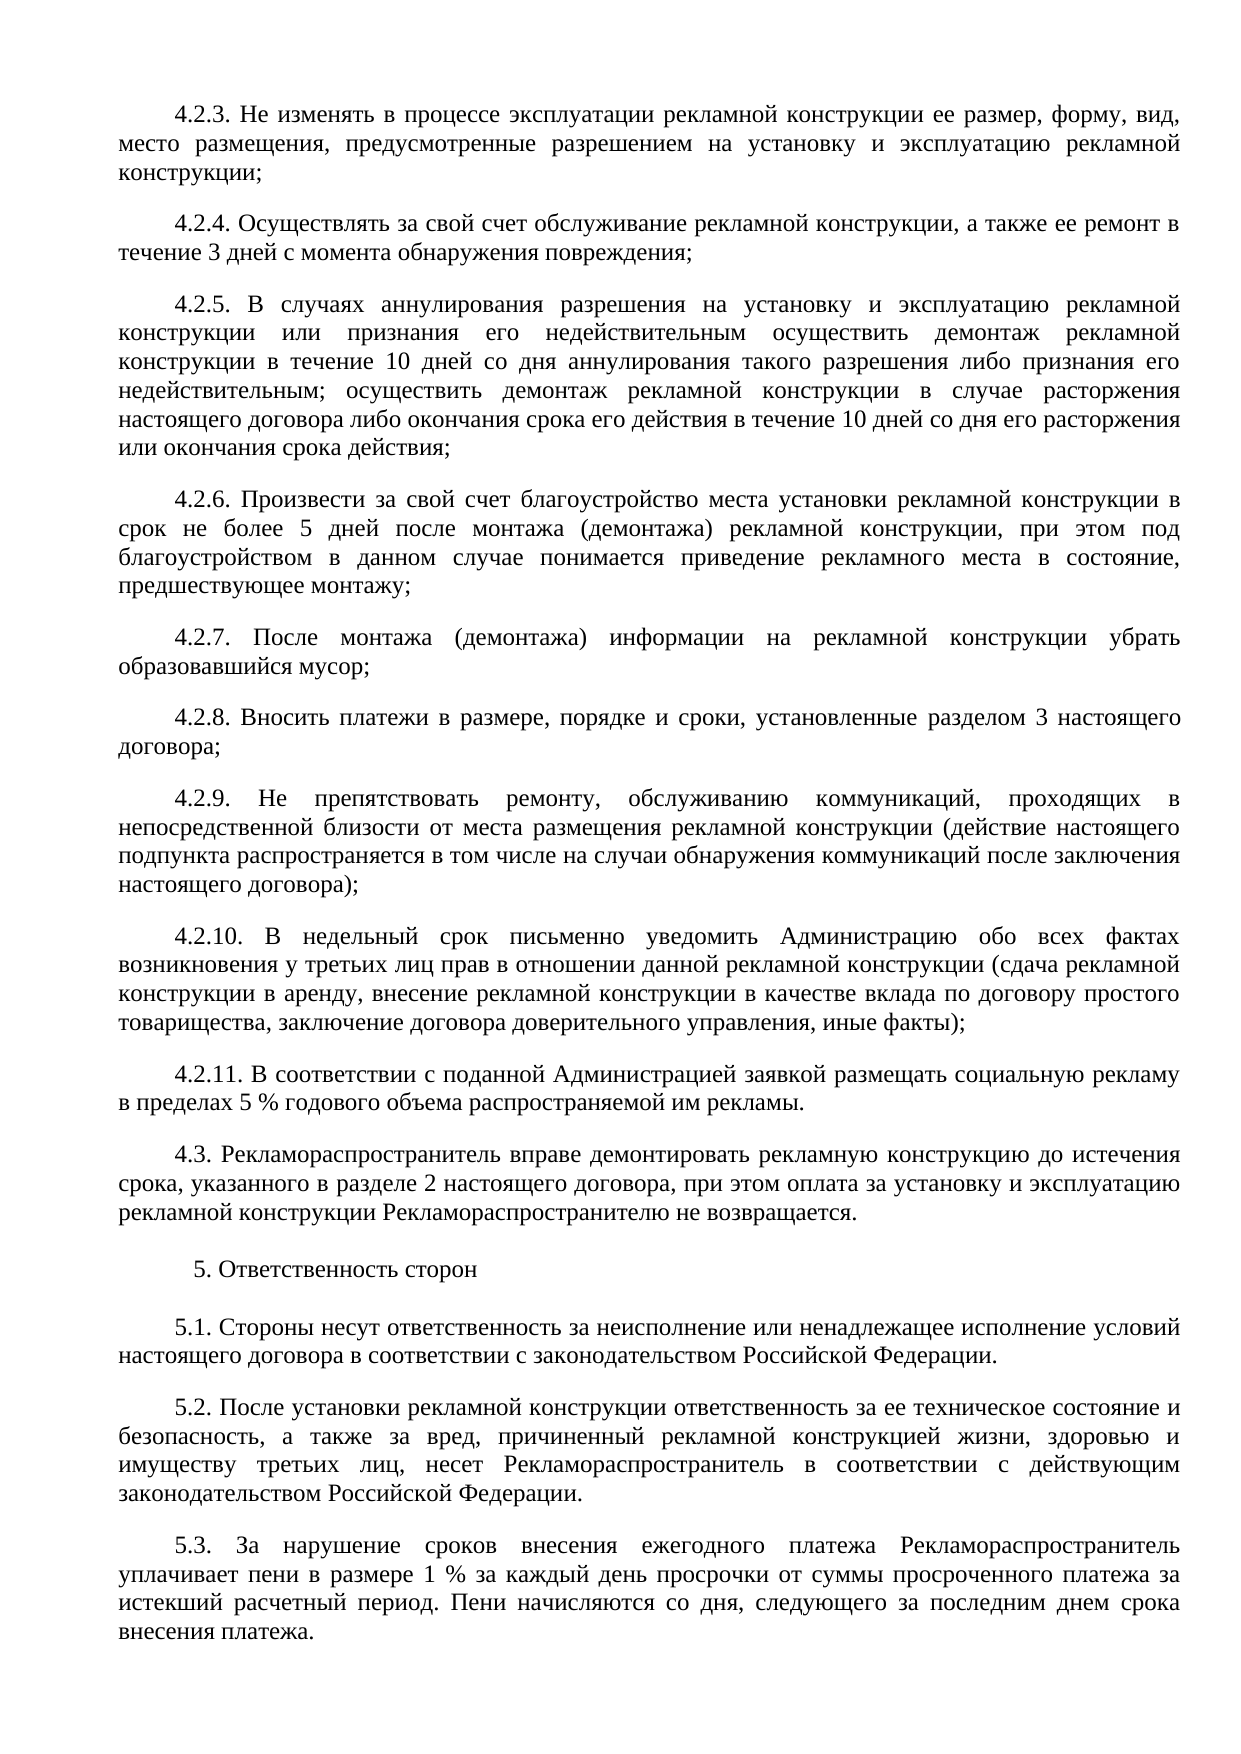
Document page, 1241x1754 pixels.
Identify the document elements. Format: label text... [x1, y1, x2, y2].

text 4.2.7. После монтажа (демонтажа) информации на рекламной конструкции убрать образовавшийся мусор; [118, 622, 1181, 679]
text 5.2. После установки рекламной конструкции ответственность за ее техническое состояние и безопасность, а также за вред, причиненный рекламной конструкцией жизни, здоровью и имуществу третьих лиц, несет Рекламораспространитель в соответствии с действующим законодательством Российской Федерации. [118, 1392, 1181, 1507]
text 5.3. За нарушение сроков внесения ежегодного платежа Рекламораспространитель уплачивает пени в размере 1 % за каждый день просрочки от суммы просроченного платежа за истекший расчетный период. Пени начисляются со дня, следующего за последним днем срока внесения платежа. [118, 1530, 1181, 1645]
text 4.2.9. Не препятствовать ремонту, обслуживанию коммуникаций, проходящих в непосредственной близости от места размещения рекламной конструкции (действие настоящего подпункта распространяется в том числе на случаи обнаружения коммуникаций после заключения настоящего договора); [118, 783, 1181, 898]
text 4.2.3. Не изменять в процессе эксплуатации рекламной конструкции ее размер, форму, вид, место размещения, предусмотренные разрешением на установку и эксплуатацию рекламной конструкции; [118, 99, 1181, 185]
text 4.2.10. В недельный срок письменно уведомить Администрацию обо всех фактах возникновения у третьих лиц прав в отношении данной рекламной конструкции (сдача рекламной конструкции в аренду, внесение рекламной конструкции в качестве вклада по договору простого товарищества, заключение договора доверительного управления, иные факты); [118, 921, 1181, 1036]
text 4.2.8. Вносить платежи в размере, порядке и сроки, установленные разделом 3 настоящего договора; [118, 702, 1181, 760]
text 4.2.4. Осуществлять за свой счет обслуживание рекламной конструкции, а также ее ремонт в течение 3 дней с момента обнаружения повреждения; [118, 208, 1181, 266]
text 4.3. Рекламораспространитель вправе демонтировать рекламную конструкцию до истечения срока, указанного в разделе 2 настоящего договора, при этом оплата за установку и эксплуатацию рекламной конструкции Рекламораспространителю не возвращается. [118, 1139, 1181, 1225]
text 4.2.6. Произвести за свой счет благоустройство места установки рекламной конструкции в срок не более 5 дней после монтажа (демонтажа) рекламной конструкции, при этом под благоустройством в данном случае понимается приведение рекламного места в состояние, предшествующее монтажу; [118, 484, 1181, 599]
text 5. Ответственность сторон [118, 1254, 1181, 1283]
text 4.2.11. В соответствии с поданной Администрацией заявкой размещать социальную рекламу в пределах 5 % годового объема распространяемой им рекламы. [118, 1059, 1181, 1116]
text 4.2.5. В случаях аннулирования разрешения на установку и эксплуатацию рекламной конструкции или признания его недействительным осуществить демонтаж рекламной конструкции в течение 10 дней со дня аннулирования такого разрешения либо признания его недействительным; осуществить демонтаж рекламной конструкции в случае расторжения настоящего договора либо окончания срока его действия в течение 10 дней со дня его расторжения или окончания срока действия; [118, 289, 1181, 461]
text 5.1. Стороны несут ответственность за неисполнение или ненадлежащее исполнение условий настоящего договора в соответствии с законодательством Российской Федерации. [118, 1312, 1181, 1369]
